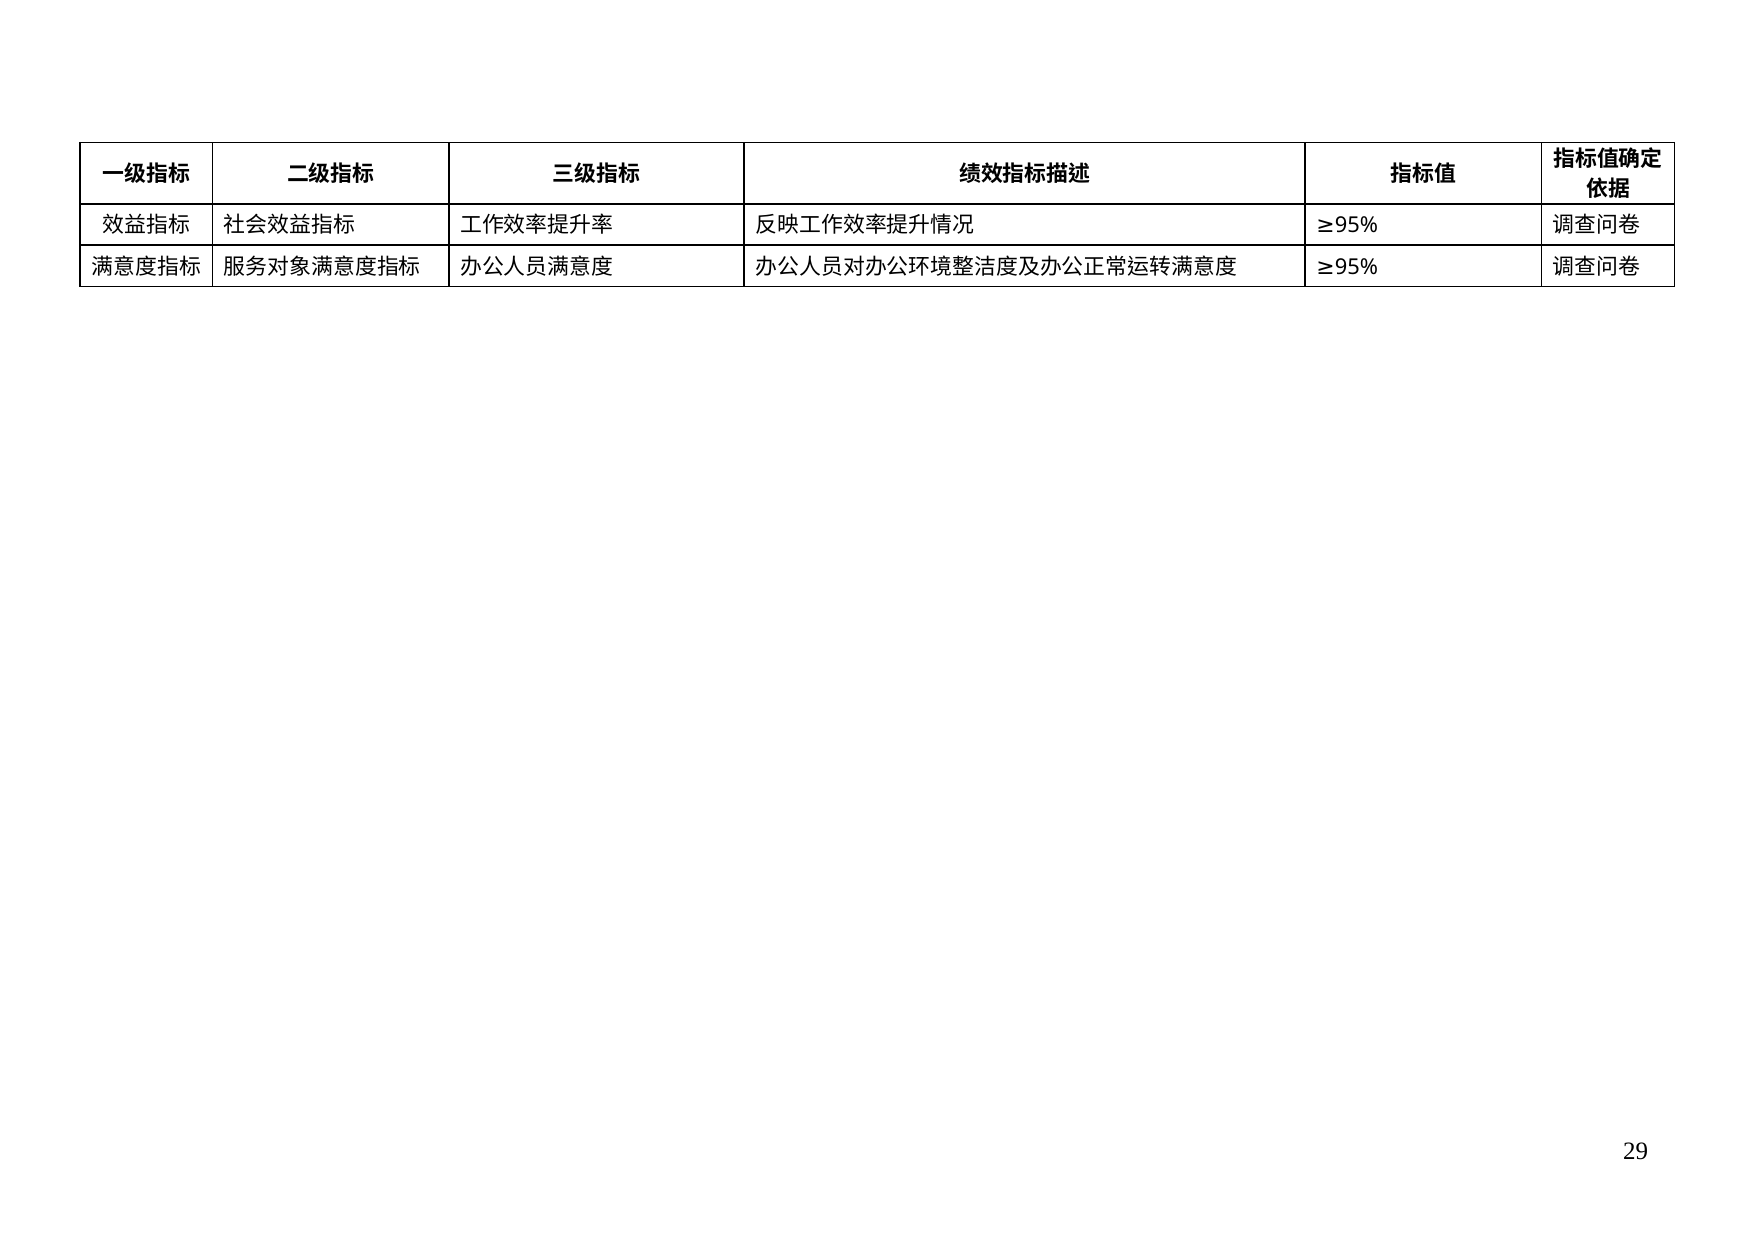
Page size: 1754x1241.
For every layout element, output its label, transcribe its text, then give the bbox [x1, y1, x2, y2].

table_header 指标值 [1306, 143, 1541, 203]
table_header 一级指标 [81, 143, 212, 203]
table_cell 服务对象满意度指标 [213, 246, 448, 286]
table_cell 社会效益指标 [213, 205, 448, 244]
table_cell 办公人员满意度 [450, 246, 743, 286]
table_cell 调查问卷 [1542, 246, 1674, 286]
table_cell 反映工作效率提升情况 [745, 205, 1304, 244]
table_header 二级指标 [213, 143, 448, 203]
table_header 三级指标 [450, 143, 743, 203]
table_cell 满意度指标 [81, 246, 212, 286]
table_cell 工作效率提升率 [450, 205, 743, 244]
table_header 指标值确定依据 [1542, 143, 1674, 203]
table_header 绩效指标描述 [745, 143, 1304, 203]
table_cell 效益指标 [81, 205, 212, 244]
table_cell ≥95% [1306, 246, 1541, 286]
table_cell ≥95% [1306, 205, 1541, 244]
table_cell 调查问卷 [1542, 205, 1674, 244]
table_cell 办公人员对办公环境整洁度及办公正常运转满意度 [745, 246, 1304, 286]
